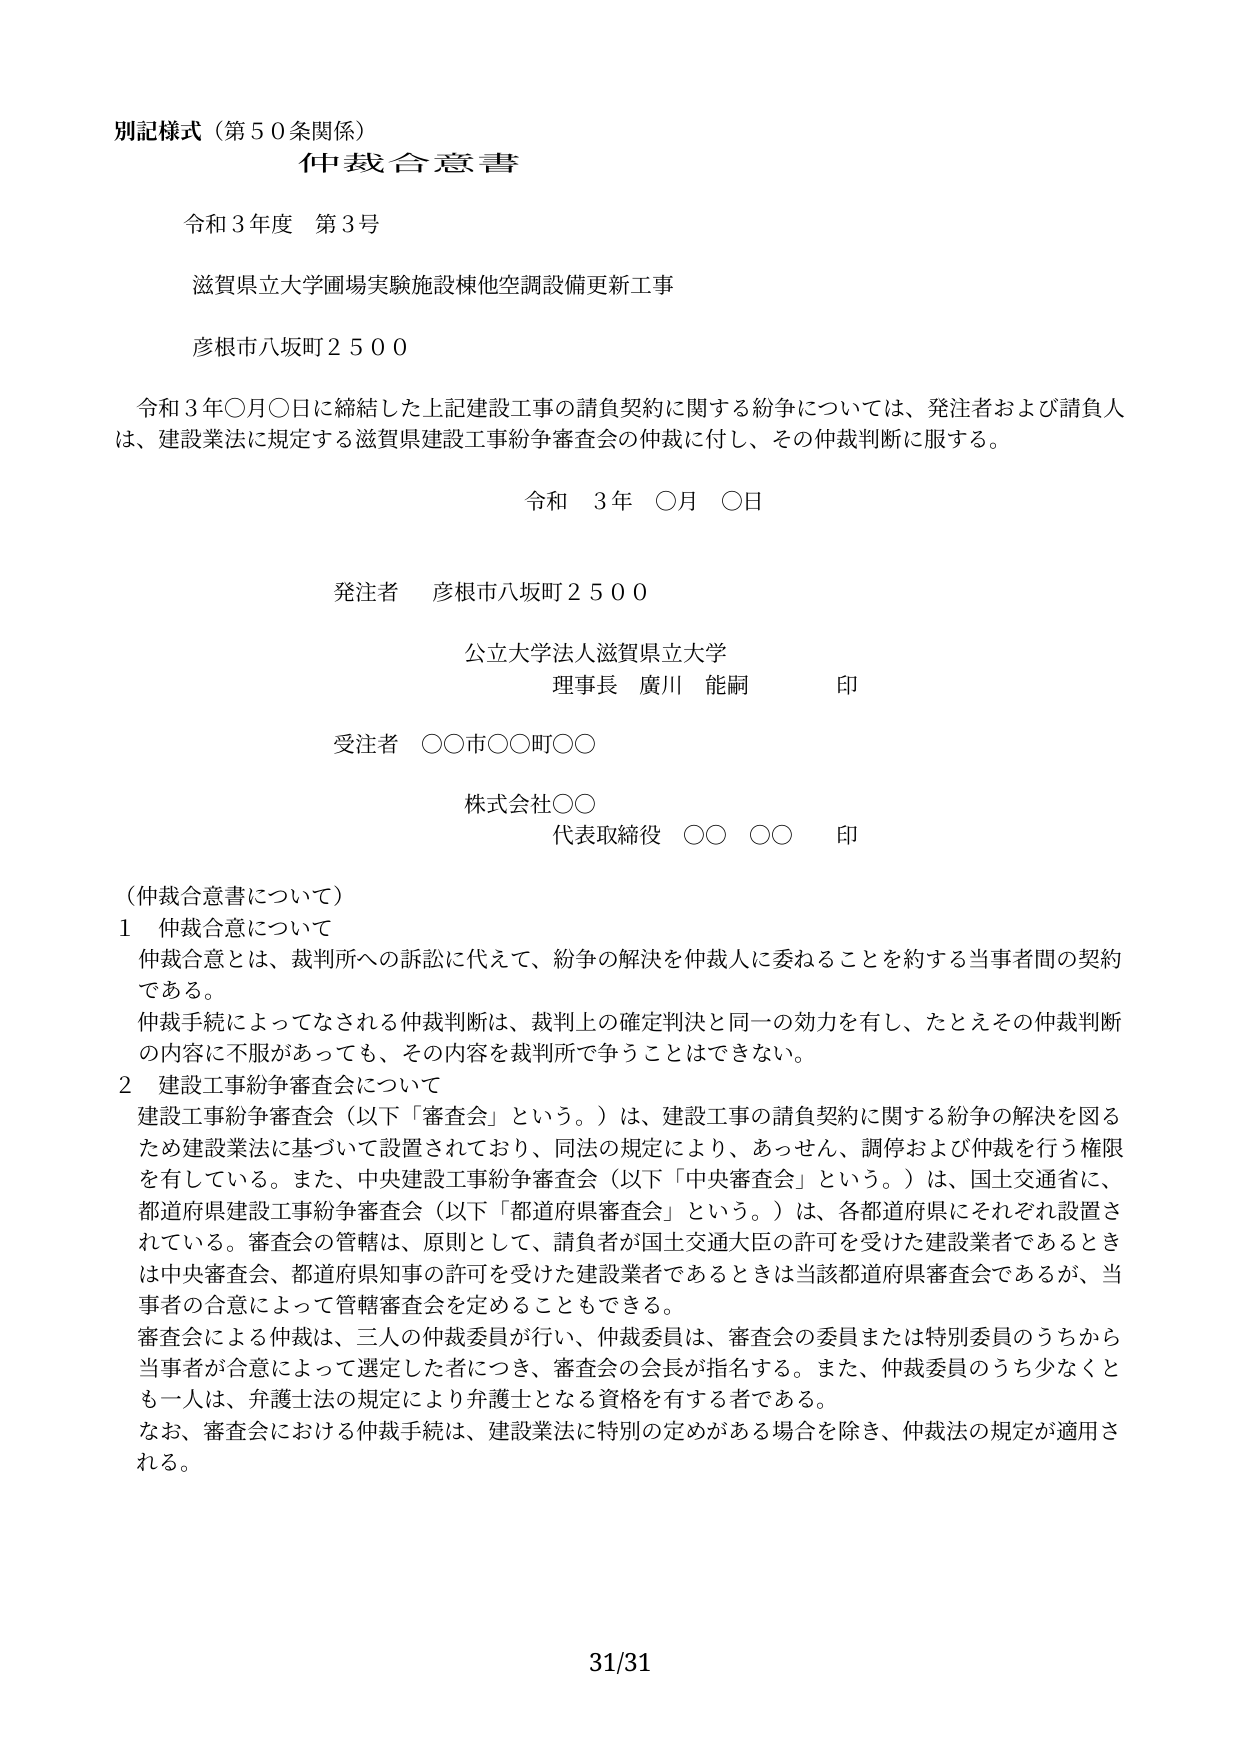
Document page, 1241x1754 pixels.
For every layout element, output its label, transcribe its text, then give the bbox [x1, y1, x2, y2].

text なお、審査会における仲裁手続は、建設業法に特別の定めがある場合を除き、仲裁法の規定が適用される。 [114, 1414, 1126, 1477]
text 理事長 廣川 能嗣 印 [114, 668, 1126, 699]
text 受注者 市町 [114, 729, 1126, 759]
text 令和３年月日に締結した上記建設工事の請負契約に関する紛争については、発注者および請負人は、建設業法に規定する滋賀県建設工事紛争審査会の仲裁に付し、その仲裁判断に服する。 [114, 391, 1126, 454]
text 令和３年度 第３号 [114, 207, 1126, 239]
text 審査会による仲裁は、三人の仲裁委員が行い、仲裁委員は、審査会の委員または特別委員のうちから当事者が合意によって選定した者につき、審査会の会長が指名する。また、仲裁委員のうち少なくとも一人は、弁護士法の規定により弁護士となる資格を有する者である。 [114, 1320, 1126, 1414]
text ２ 建設工事紛争審査会について [114, 1068, 1126, 1099]
text 公立大学法人滋賀県立大学 [114, 636, 1126, 668]
text （仲裁合意書について） [114, 879, 1126, 911]
text 代表取締役 印 [114, 818, 1126, 849]
text 建設工事紛争審査会（以下「審査会」という。）は、建設工事の請負契約に関する紛争の解決を図るため建設業法に基づいて設置されており、同法の規定により、あっせん、調停および仲裁を行う権限を有している。また、中央建設工事紛争審査会（以下「中央審査会」という。）は、国土交通省に、都道府県建設工事紛争審査会（以下「都道府県審査会」という。）は、各都道府県にそれぞれ設置されている。審査会の管轄は、原則として、請負者が国土交通大臣の許可を受けた建設業者であるときは中央審査会、都道府県知事の許可を受けた建設業者であるときは当該都道府県審査会であるが、当事者の合意によって管轄審査会を定めることもできる。 [114, 1099, 1126, 1320]
text 仲裁手続によってなされる仲裁判断は、裁判上の確定判決と同一の効力を有し、たとえその仲裁判断の内容に不服があっても、その内容を裁判所で争うことはできない。 [114, 1005, 1126, 1068]
text 仲裁合意とは、裁判所への訴訟に代えて、紛争の解決を仲裁人に委ねることを約する当事者間の契約である。 [114, 942, 1126, 1005]
text 別記様式（第５０条関係） [114, 114, 1126, 146]
text 仲裁合意書 [114, 146, 1126, 177]
text 彦根市八坂町２５００ [114, 330, 1126, 361]
text １ 仲裁合意について [114, 911, 1126, 942]
text 発注者 彦根市八坂町２５００ [114, 575, 1126, 607]
text 令和 ３年 月 日 [114, 484, 1126, 516]
text 滋賀県立大学圃場実験施設棟他空調設備更新工事 [114, 268, 1126, 300]
text 株式会社 [114, 788, 1126, 818]
